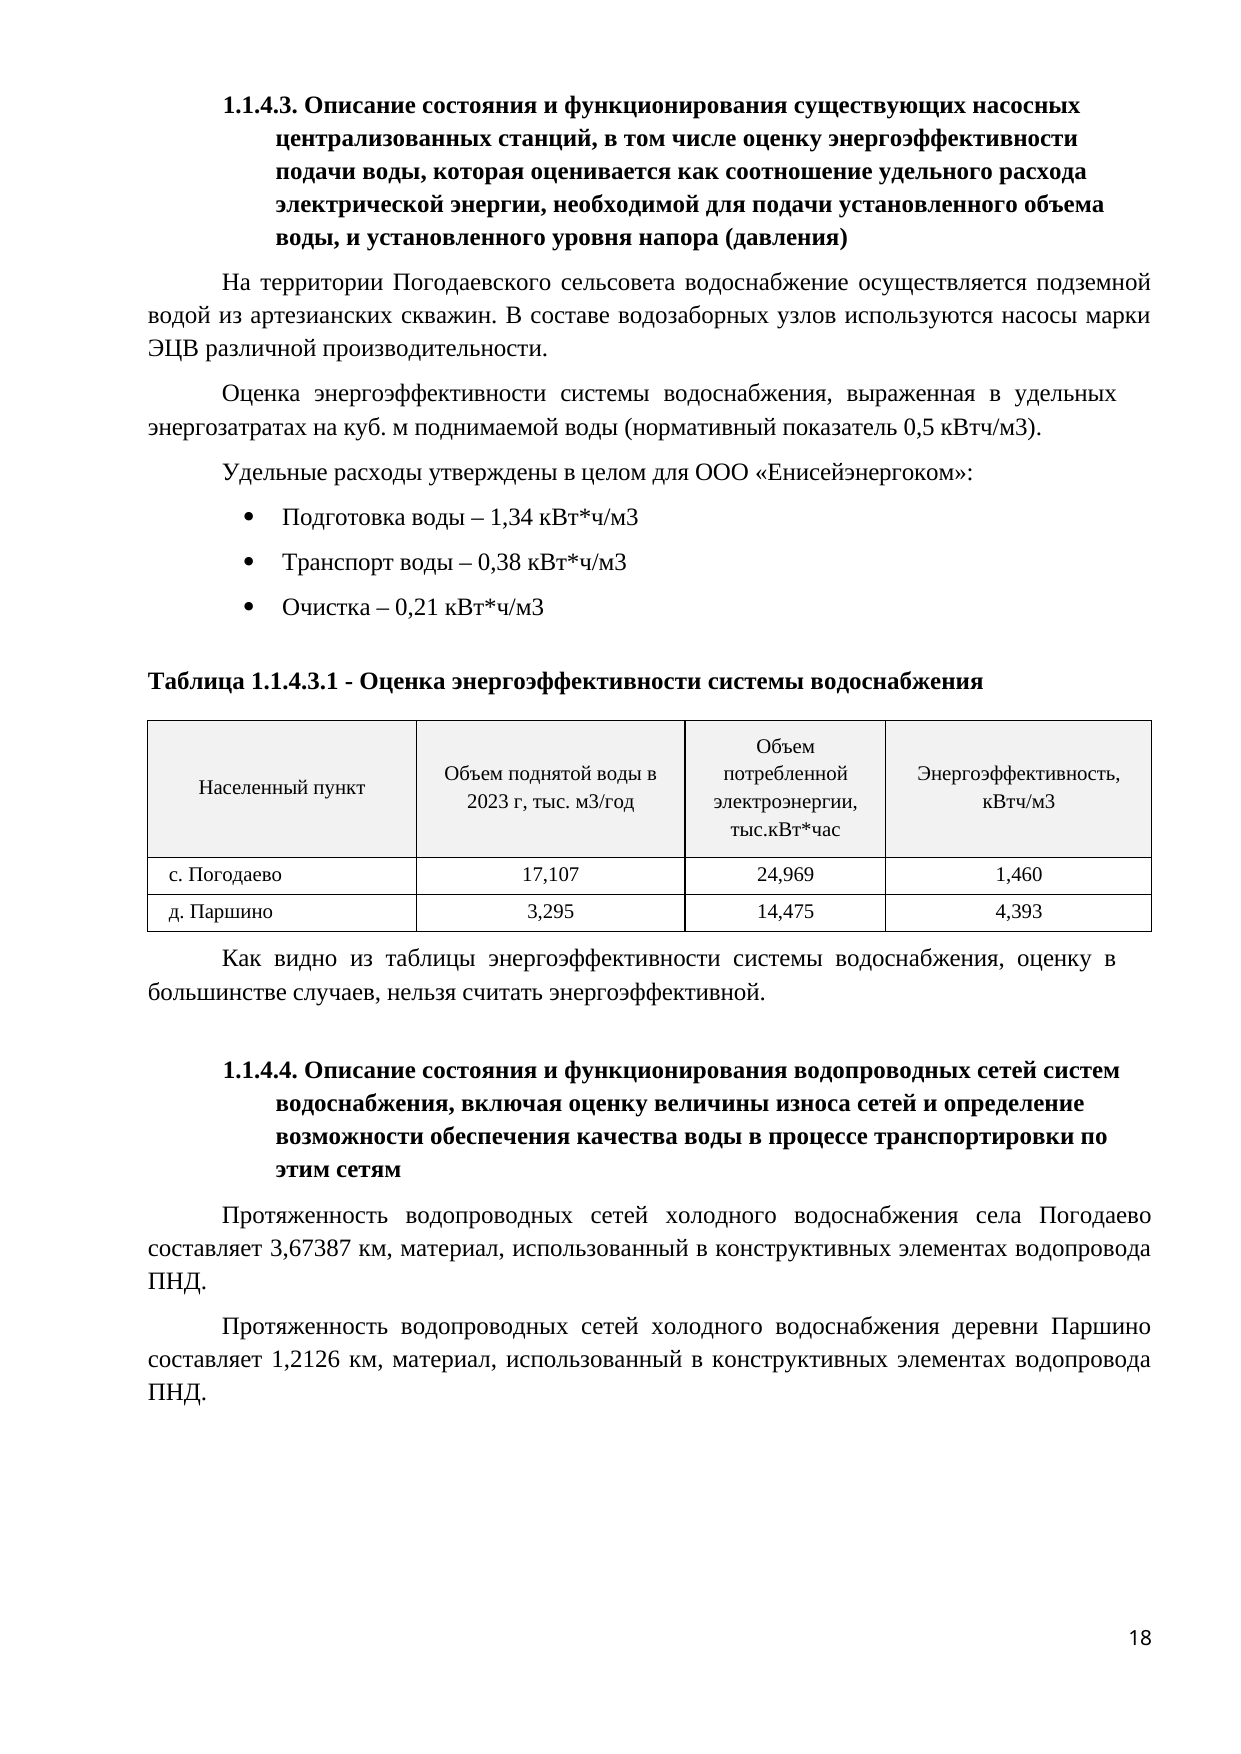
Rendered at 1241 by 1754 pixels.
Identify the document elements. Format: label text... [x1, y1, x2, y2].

table_header Энергоэффективность, кВтч/м3 [886, 721, 1151, 857]
table_cell 14,475 [686, 895, 885, 931]
text 1.1.4.3. Описание состояния и функционирования существующих насосных централизованных станций, в том числе оценку энергоэффективности подачи воды, которая оценивается как соотношение удельного расхода электрической энергии, необходимой для подачи установленного объема воды, и установленного уровня напора (давления) [223, 90, 1152, 251]
text Протяженность водопроводных сетей холодного водоснабжения села Погодаево составляет 3,67387 км, материал, использованный в конструктивных элементах водопровода ПНД. [148, 1200, 1152, 1294]
list Подготовка воды – 1,34 кВт*ч/м3 [244, 502, 1117, 530]
table_header Населенный пункт [148, 721, 416, 857]
table_cell 3,295 [417, 895, 684, 931]
table_cell с. Погодаево [148, 858, 416, 893]
list Очистка – 0,21 кВт*ч/м3 [244, 592, 1117, 620]
table_header Объем поднятой воды в 2023 г, тыс. м3/год [417, 721, 684, 857]
text Таблица 1.1.4.3.1 - Оценка энергоэффективности системы водоснабжения [148, 666, 1152, 695]
text Удельные расходы утверждены в целом для ООО «Енисейэнергоком»: [148, 457, 1117, 485]
text Протяженность водопроводных сетей холодного водоснабжения деревни Паршино составляет 1,2126 км, материал, использованный в конструктивных элементах водопровода ПНД. [148, 1311, 1152, 1406]
table_cell 4,393 [886, 895, 1151, 931]
text На территории Погодаевского сельсовета водоснабжение осуществляется подземной водой из артезианских скважин. В составе водозаборных узлов используются насосы марки ЭЦВ различной производительности. [148, 267, 1152, 362]
table_cell 24,969 [686, 858, 885, 893]
table_header Объем потребленной электроэнергии, тыс.кВт*час [686, 721, 885, 857]
text 1.1.4.4. Описание состояния и функционирования водопроводных сетей систем водоснабжения, включая оценку величины износа сетей и определение возможности обеспечения качества воды в процессе транспортировки по этим сетям [223, 1055, 1152, 1183]
table_cell д. Паршино [148, 895, 416, 931]
text Как видно из таблицы энергоэффективности системы водоснабжения, оценку в большинстве случаев, нельзя считать энергоэффективной. [148, 943, 1117, 1005]
text Оценка энергоэффективности системы водоснабжения, выраженная в удельных энергозатратах на куб. м поднимаемой воды (нормативный показатель 0,5 кВтч/м3). [148, 378, 1117, 440]
list Транспорт воды – 0,38 кВт*ч/м3 [244, 547, 1117, 575]
table_cell 17,107 [417, 858, 684, 893]
table_cell 1,460 [886, 858, 1151, 893]
